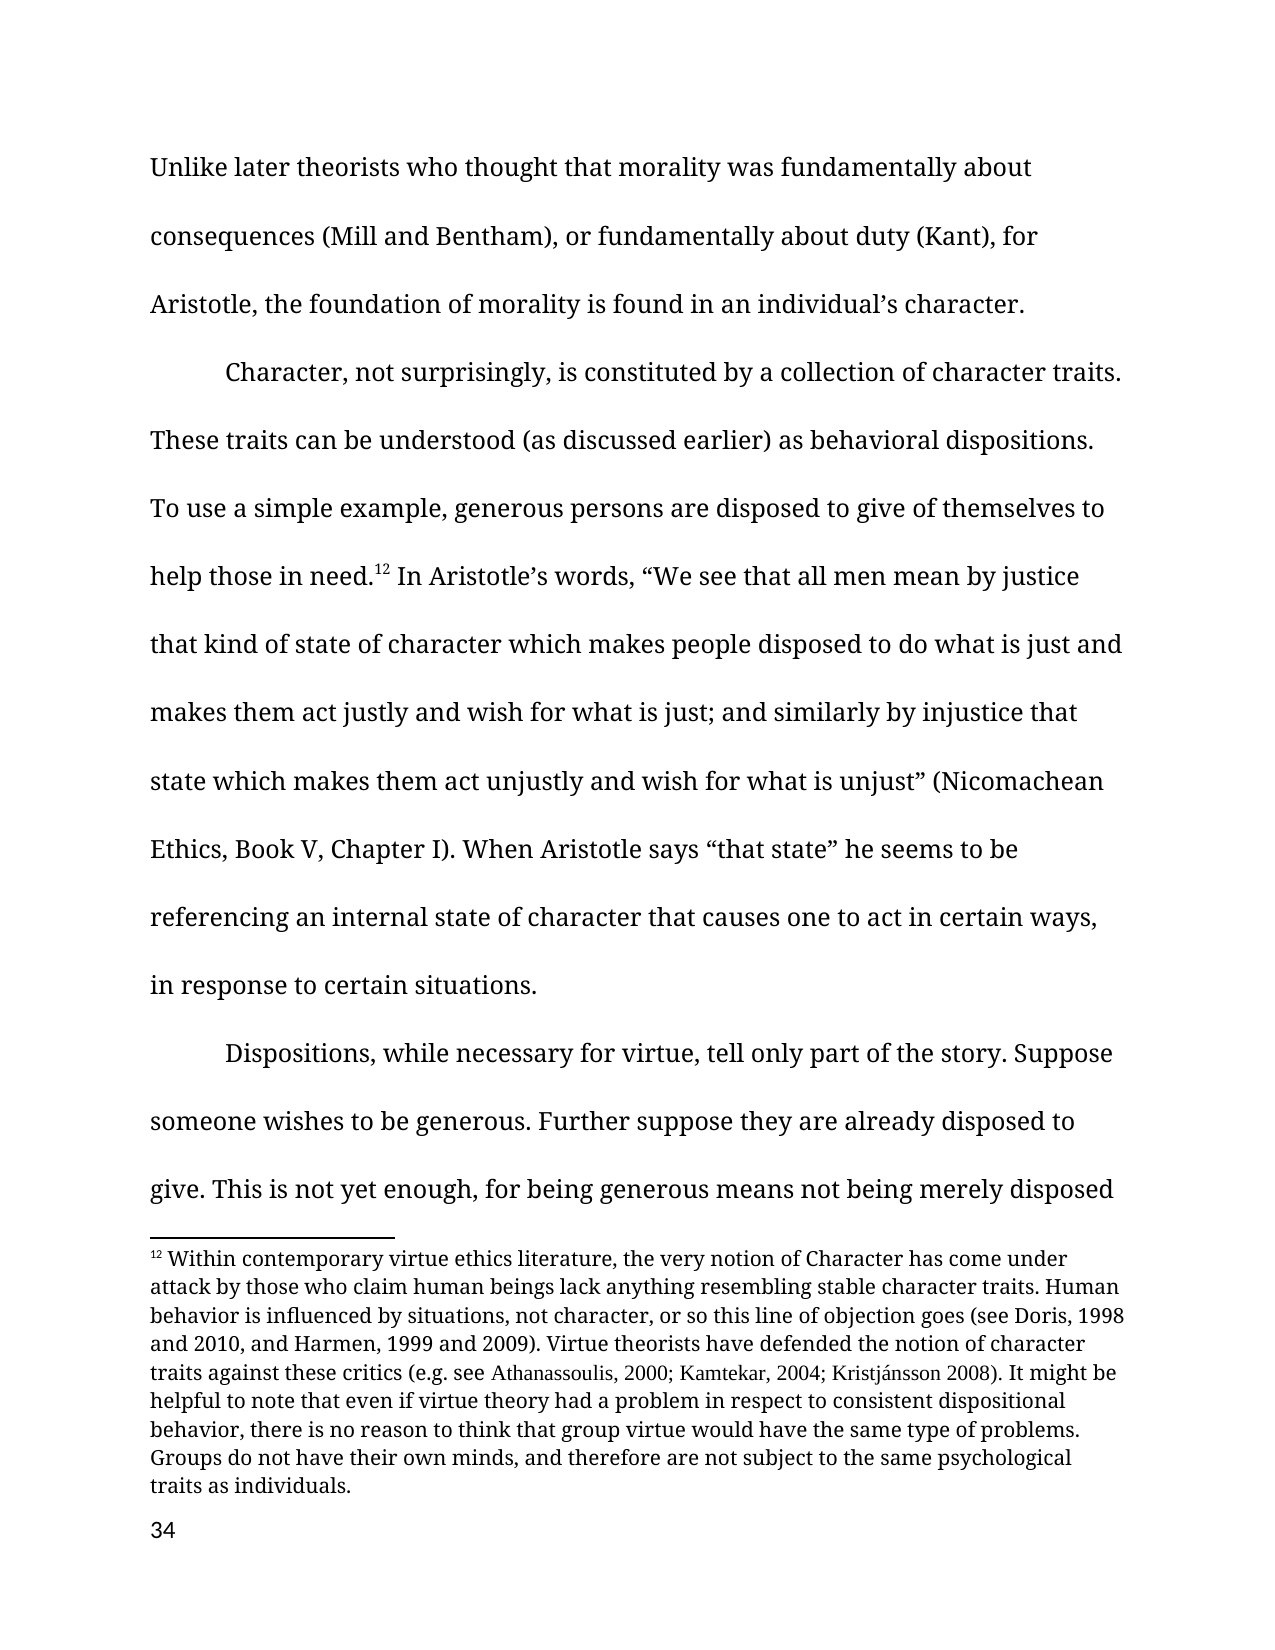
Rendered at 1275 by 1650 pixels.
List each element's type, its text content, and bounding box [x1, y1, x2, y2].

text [150, 1036, 1125, 1206]
text Character, not surprisingly, is constituted by a collection of character traits. These traits can be understood (as discussed earlier) as behavioral dispositions. To use a simple example, generous persons are disposed to give of themselves to help those in need. In Aristotle’s words, “We see that all men mean by justice that kind of state of character which makes people disposed to do what is just and makes them act justly and wish for what is just; and similarly by injustice that state which makes them act unjustly and wish for what is unjust” (Nicomachean Ethics, Book V, Chapter I). When Aristotle says “that state” he seems to be referencing an internal state of character that causes one to act in certain ways, in response to certain situations. [150, 354, 1125, 1002]
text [150, 150, 1125, 320]
